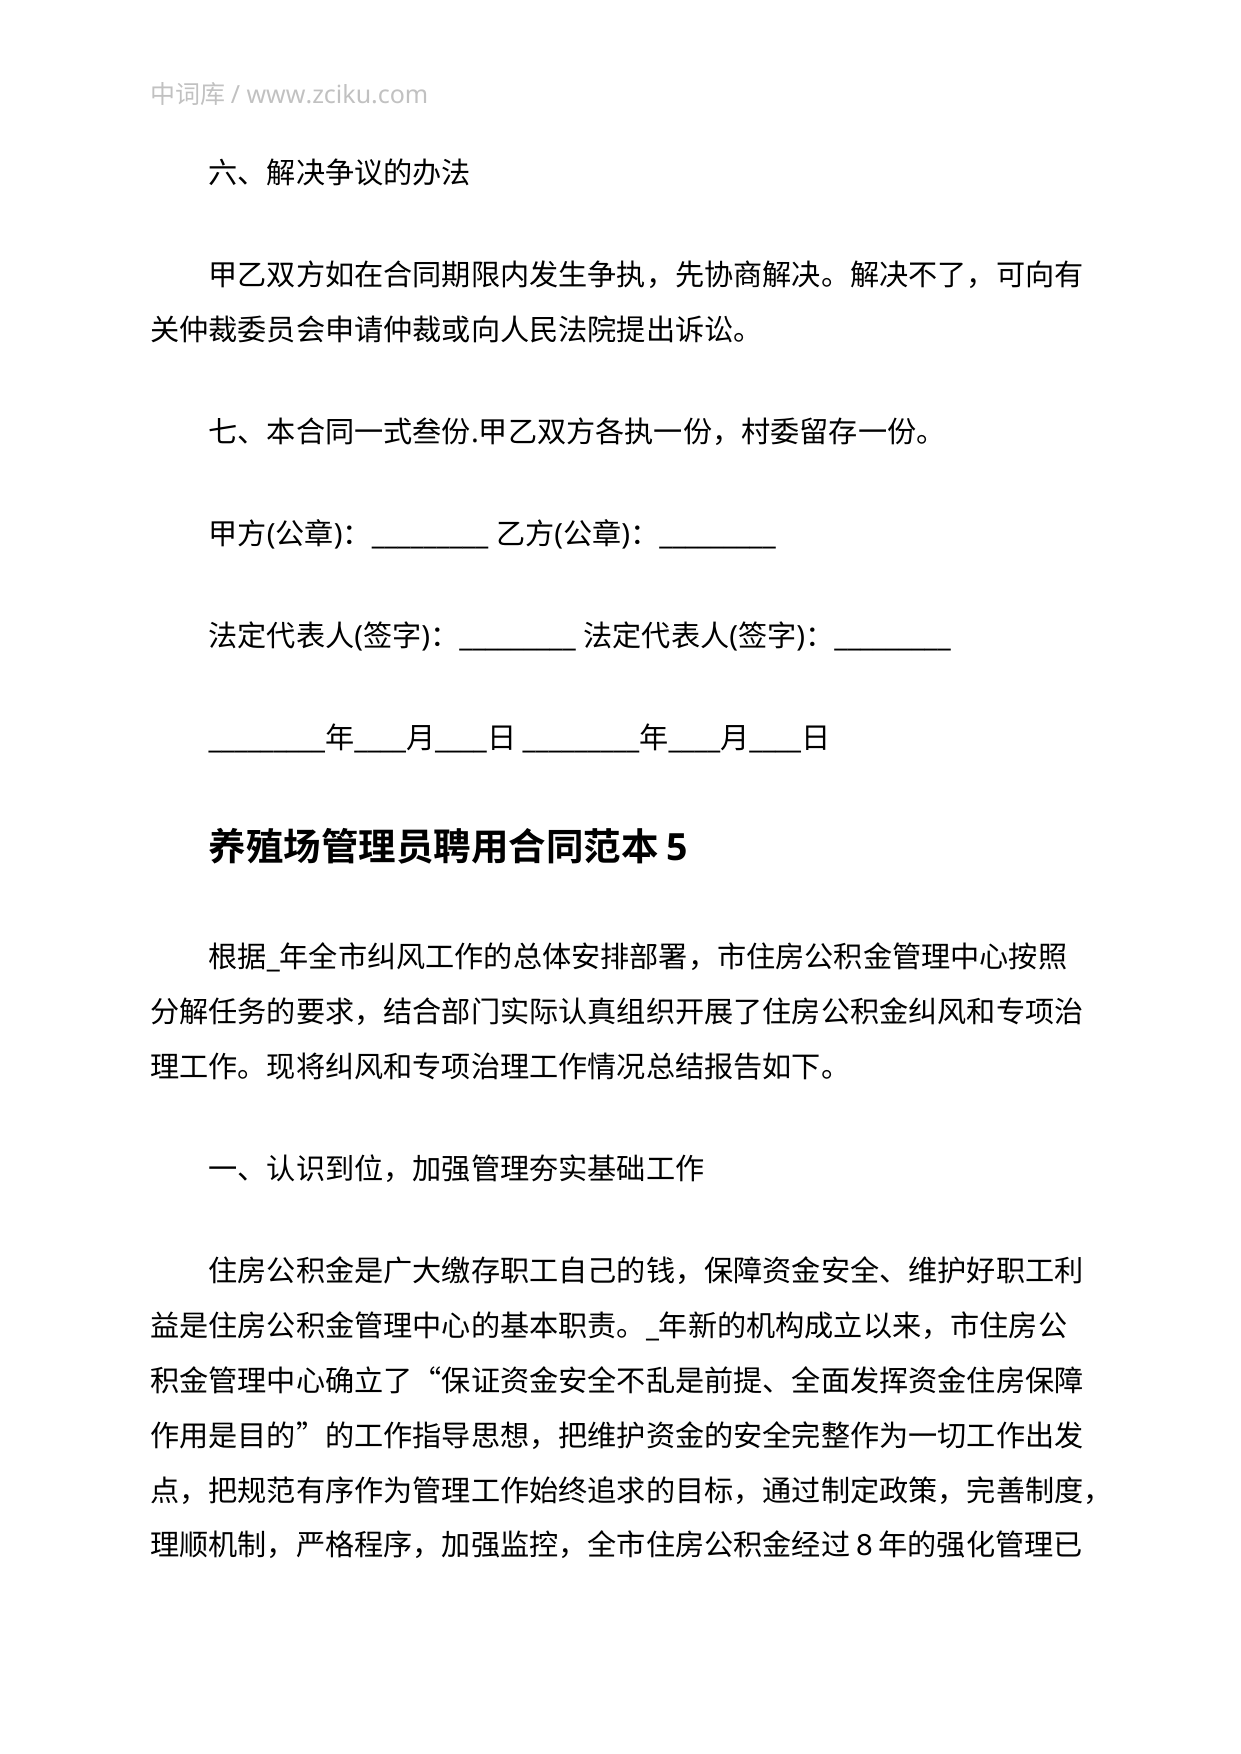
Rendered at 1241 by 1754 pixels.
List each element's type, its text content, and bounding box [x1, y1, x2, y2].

text 养殖场管理员聘用合同范本5 [150, 816, 1090, 871]
text 七、本合同一式叁份.甲乙双方各执一份，村委留存一份。 [150, 408, 1090, 451]
text 六、解决争议的办法 [150, 150, 1090, 192]
text 法定代表人(签字)：_________ 法定代表人(签字)：_________ [150, 612, 1090, 655]
text 甲方(公章)：_________ 乙方(公章)：_________ [150, 510, 1090, 553]
text 甲乙双方如在合同期限内发生争执，先协商解决。解决不了，可向有关仲裁委员会申请仲裁或向人民法院提出诉讼。 [150, 252, 1090, 349]
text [150, 1247, 1090, 1564]
text _________年____月____日 _________年____月____日 [150, 714, 1090, 757]
text 一、认识到位，加强管理夯实基础工作 [150, 1146, 1090, 1188]
text 根据_年全市纠风工作的总体安排部署，市住房公积金管理中心按照分解任务的要求，结合部门实际认真组织开展了住房公积金纠风和专项治理工作。现将纠风和专项治理工作情况总结报告如下。 [150, 934, 1090, 1086]
